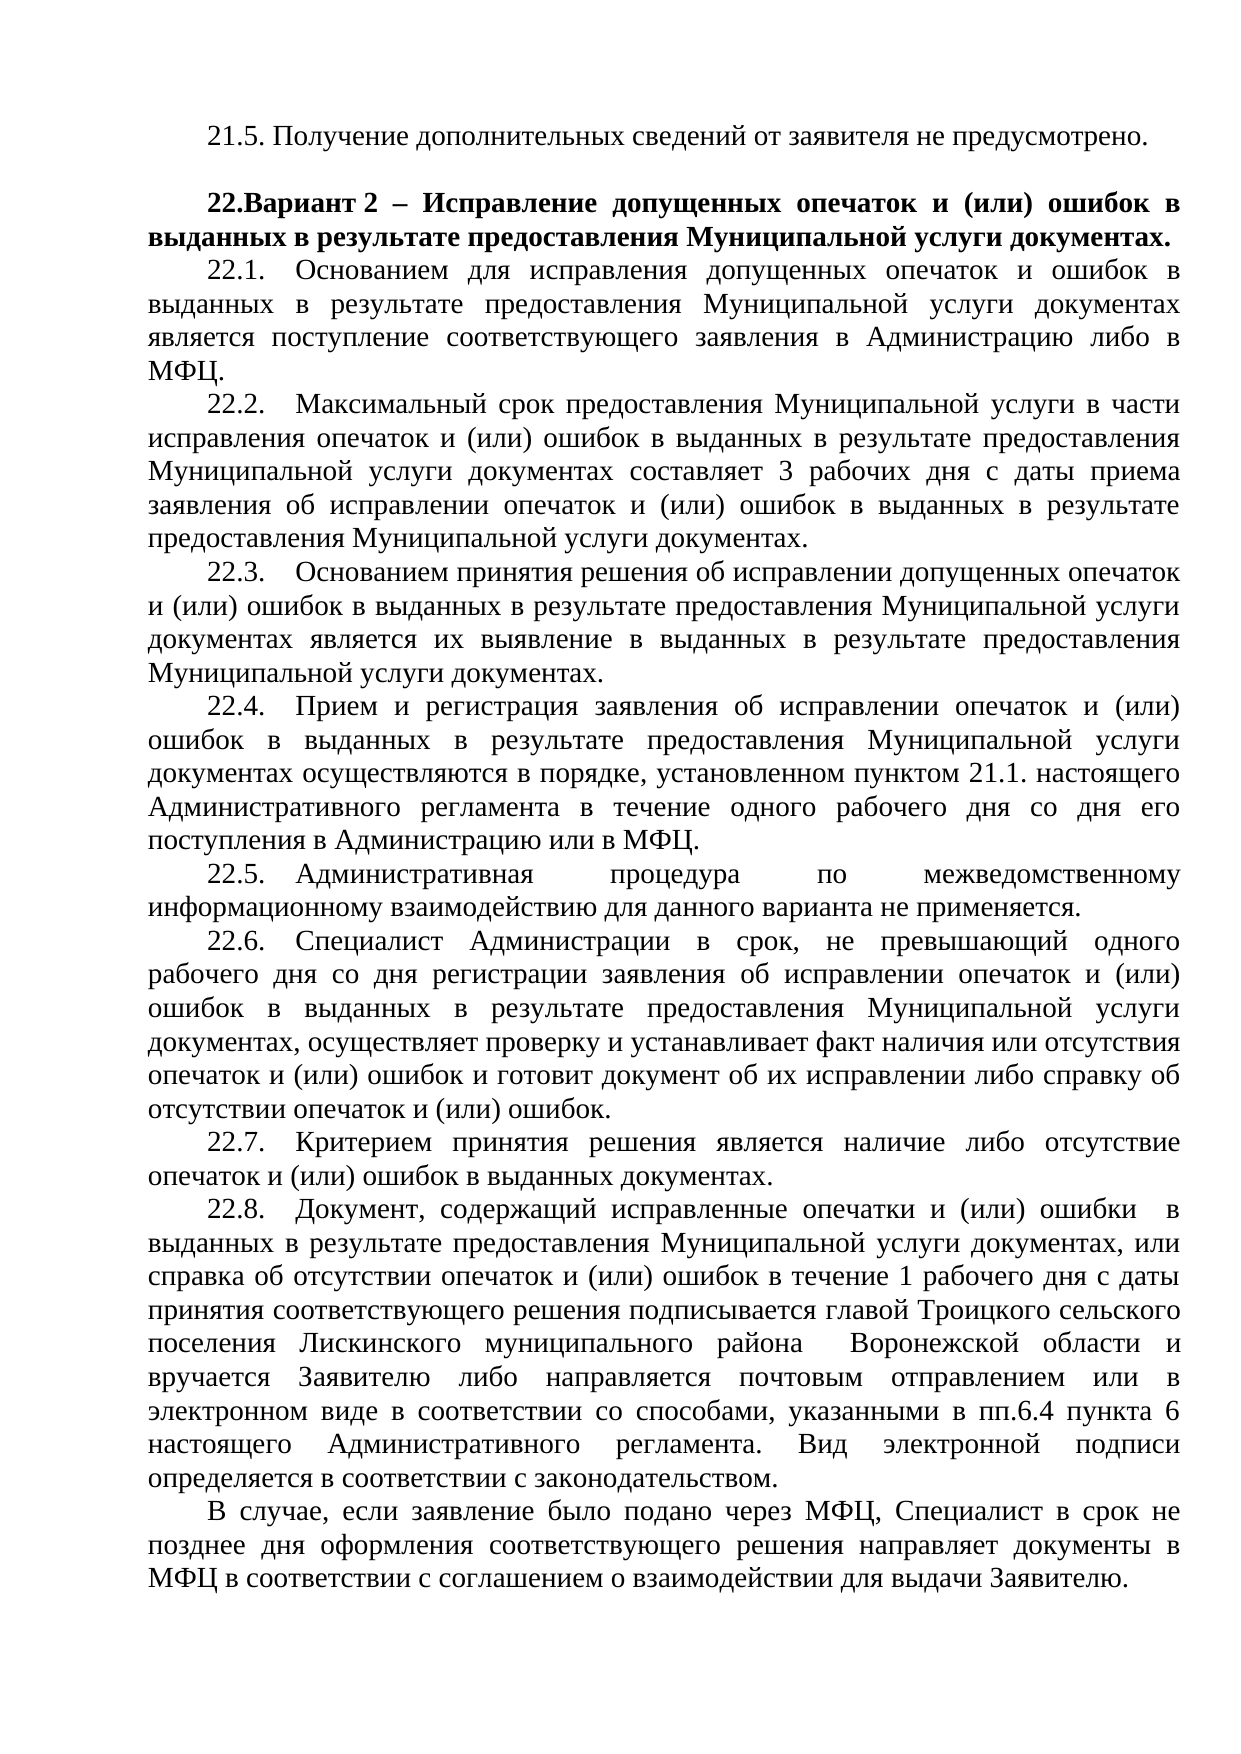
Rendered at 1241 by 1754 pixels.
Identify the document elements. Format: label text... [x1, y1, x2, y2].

text В случае, если заявление было подано через МФЦ, Специалист в срок не позднее дня оформления соответствующего решения направляет документы в МФЦ в соответствии с соглашением о взаимодействии для выдачи Заявителю. [148, 1493, 1181, 1594]
list Документ, содержащий исправленные опечатки и (или) ошибки в выданных в результате предоставления Муниципальной услуги документах, или справка об отсутствии опечаток и (или) ошибок в течение 1 рабочего дня с даты принятия соответствующего решения подписывается главой Троицкого сельского поселения Лискинского муниципального района Воронежской области и вручается Заявителю либо направляется почтовым отправлением или в электронном виде в соответствии со способами, указанными в пп.6.4 пункта 6 настоящего Административного регламента. Вид электронной подписи определяется в соответствии с законодательством. [148, 1191, 1181, 1493]
list Прием и регистрация заявления об исправлении опечаток и (или) ошибок в выданных в результате предоставления Муниципальной услуги документах осуществляются в порядке, установленном пунктом 21.1. настоящего Административного регламента в течение одного рабочего дня со дня его поступления в Администрацию или в МФЦ. [148, 688, 1181, 856]
list Основанием для исправления допущенных опечаток и ошибок в выданных в результате предоставления Муниципальной услуги документах является поступление соответствующего заявления в Администрацию либо в МФЦ. [148, 252, 1181, 386]
list 22.Вариант 2 – Исправление допущенных опечаток и (или) ошибок в выданных в результате предоставления Муниципальной услуги документах. [148, 185, 1181, 252]
list Специалист Администрации в срок, не превышающий одного рабочего дня со дня регистрации заявления об исправлении опечаток и (или) ошибок в выданных в результате предоставления Муниципальной услуги документах, осуществляет проверку и устанавливает факт наличия или отсутствия опечаток и (или) ошибок и готовит документ об их исправлении либо справку об отсутствии опечаток и (или) ошибок. [148, 923, 1181, 1124]
text 21.5. Получение дополнительных сведений от заявителя не предусмотрено. [148, 118, 1181, 152]
list Максимальный срок предоставления Муниципальной услуги в части исправления опечаток и (или) ошибок в выданных в результате предоставления Муниципальной услуги документах составляет 3 рабочих дня с даты приема заявления об исправлении опечаток и (или) ошибок в выданных в результате предоставления Муниципальной услуги документах. [148, 386, 1181, 554]
list Административная процедура по межведомственному информационному взаимодействию для данного варианта не применяется. [148, 856, 1181, 923]
list Основанием принятия решения об исправлении допущенных опечаток и (или) ошибок в выданных в результате предоставления Муниципальной услуги документах является их выявление в выданных в результате предоставления Муниципальной услуги документах. [148, 554, 1181, 688]
list Критерием принятия решения является наличие либо отсутствие опечаток и (или) ошибок в выданных документах. [148, 1124, 1181, 1191]
